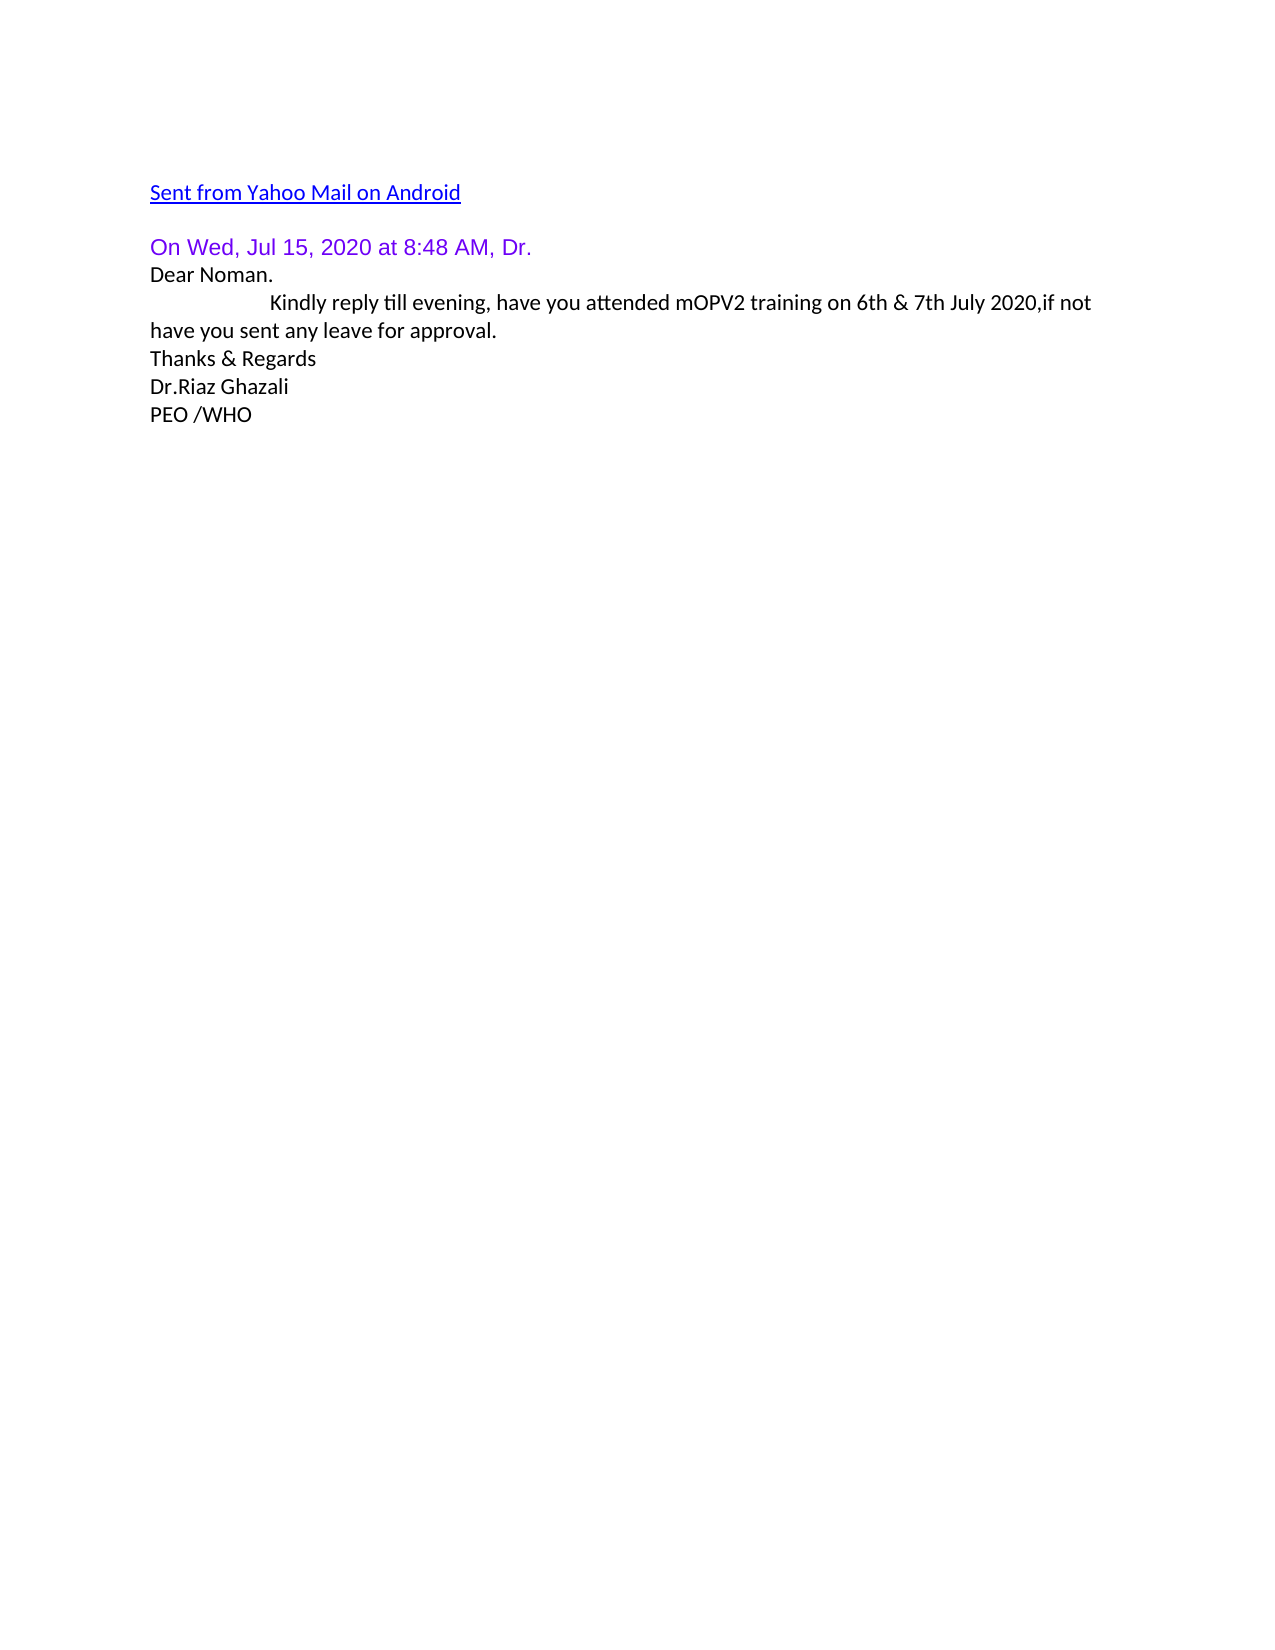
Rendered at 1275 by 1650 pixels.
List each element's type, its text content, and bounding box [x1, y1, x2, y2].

text Dr.Riaz Ghazali [150, 372, 1125, 401]
text Dear Noman. [150, 260, 1125, 288]
text On Wed, Jul 15, 2020 at 8:48 AM, Dr. [150, 234, 1125, 260]
text PEO /WHO [150, 401, 1125, 428]
text Thanks & Regards [150, 344, 1125, 372]
text Sent from Yahoo Mail on Android [150, 178, 1125, 206]
text Kindly reply till evening, have you attended mOPV2 training on 6th & 7th July 2020,if not have you sent any leave for approval. [150, 288, 1125, 344]
